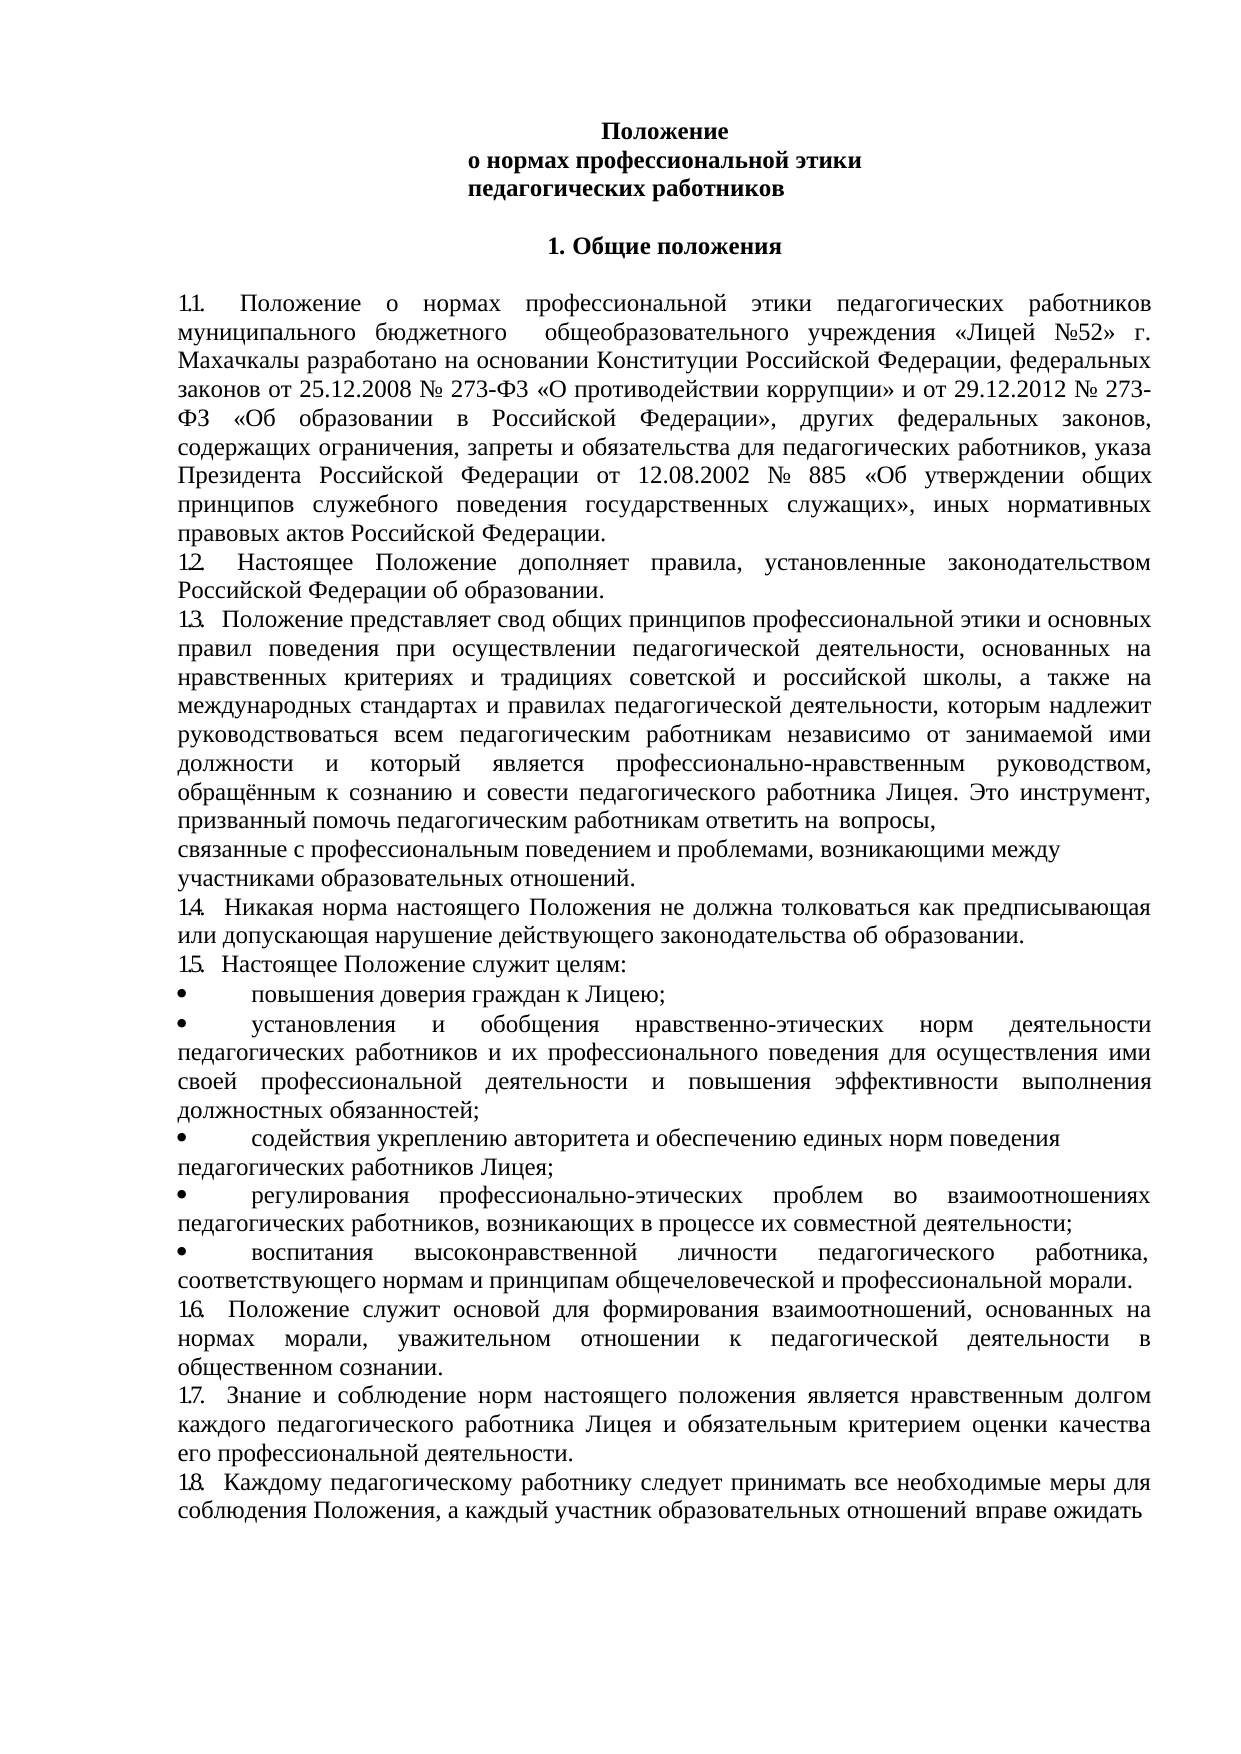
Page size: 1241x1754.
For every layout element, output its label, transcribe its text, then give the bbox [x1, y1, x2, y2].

subtitle Положение [250, 116, 1079, 145]
list Положение представляет свод общих принципов профессиональной этики и основных правил поведения при осуществлении педагогической деятельности, основанных на нравственных критериях и традициях советской и российской школы, а также на международных стандартах и правилах педагогической деятельности, которым надлежит руководствоваться всем педагогическим работникам независимо от занимаемой ими должности и который является профессионально-нравственным руководством, обращённым к сознанию и совести педагогического работника Лицея. Это инструмент, призванный помочь педагогическим работникам ответить на вопросы, [177, 604, 1152, 834]
list содействия укреплению авторитета и обеспечению единых норм поведения педагогических работников Лицея; [177, 1124, 1151, 1180]
list Положение служит основой для формирования взаимоотношений, основанных на нормах морали, уважительном отношении к педагогической деятельности в общественном сознании. [177, 1294, 1152, 1380]
list повышения доверия граждан к Лицею; [177, 978, 1217, 1009]
list воспитания высоконравственной личности педагогического работника, соответствующего нормам и принципам общечеловеческой и профессиональной морали. [177, 1238, 1151, 1294]
list регулирования профессионально-этических проблем во взаимоотношениях педагогических работников, возникающих в процессе их совместной деятельности; [177, 1181, 1152, 1237]
list установления и обобщения нравственно-этических норм деятельности педагогических работников и их профессионального поведения для осуществления ими своей профессиональной деятельности и повышения эффективности выполнения должностных обязанностей; [177, 1009, 1152, 1124]
text связанные с профессиональным поведением и проблемами, возникающими между [177, 834, 1217, 863]
list нормах профессиональной этики педагогических работников [468, 145, 862, 202]
text участниками образовательных отношений. [177, 863, 1217, 892]
list Положение о нормах профессиональной этики педагогических работников муниципального бюджетного общеобразовательного учреждения «Лицей №52» г. Махачкалы разработано на основании Конституции Российской Федерации, федеральных законов от 25.12.2008 № 273-Ф3 «О противодействии коррупции» и от 29.12.2012 № 273- ФЗ «Об образовании в Российской Федерации», других федеральных законов, содержащих ограничения, запреты и обязательства для педагогических работников, указа Президента Российской Федерации от 12.08.2002 № 885 «Об утверждении общих принципов служебного поведения государственных служащих», иных нормативных правовых актов Российской Федерации. [177, 288, 1152, 547]
list Каждому педагогическому работнику следует принимать все необходимые меры для соблюдения Положения, а каждый участник образовательных отношений вправе ожидать [177, 1467, 1152, 1524]
list Настоящее Положение служит целям: [177, 949, 1217, 978]
list Никакая норма настоящего Положения не должна толковаться как предписывающая или допускающая нарушение действующего законодательства об образовании. [177, 892, 1152, 949]
list Знание и соблюдение норм настоящего положения является нравственным долгом каждого педагогического работника Лицея и обязательным критерием оценки качества его профессиональной деятельности. [177, 1380, 1152, 1467]
list Настоящее Положение дополняет правила, установленные законодательством Российской Федерации об образовании. [177, 547, 1151, 604]
list Общие положения [547, 231, 1217, 260]
